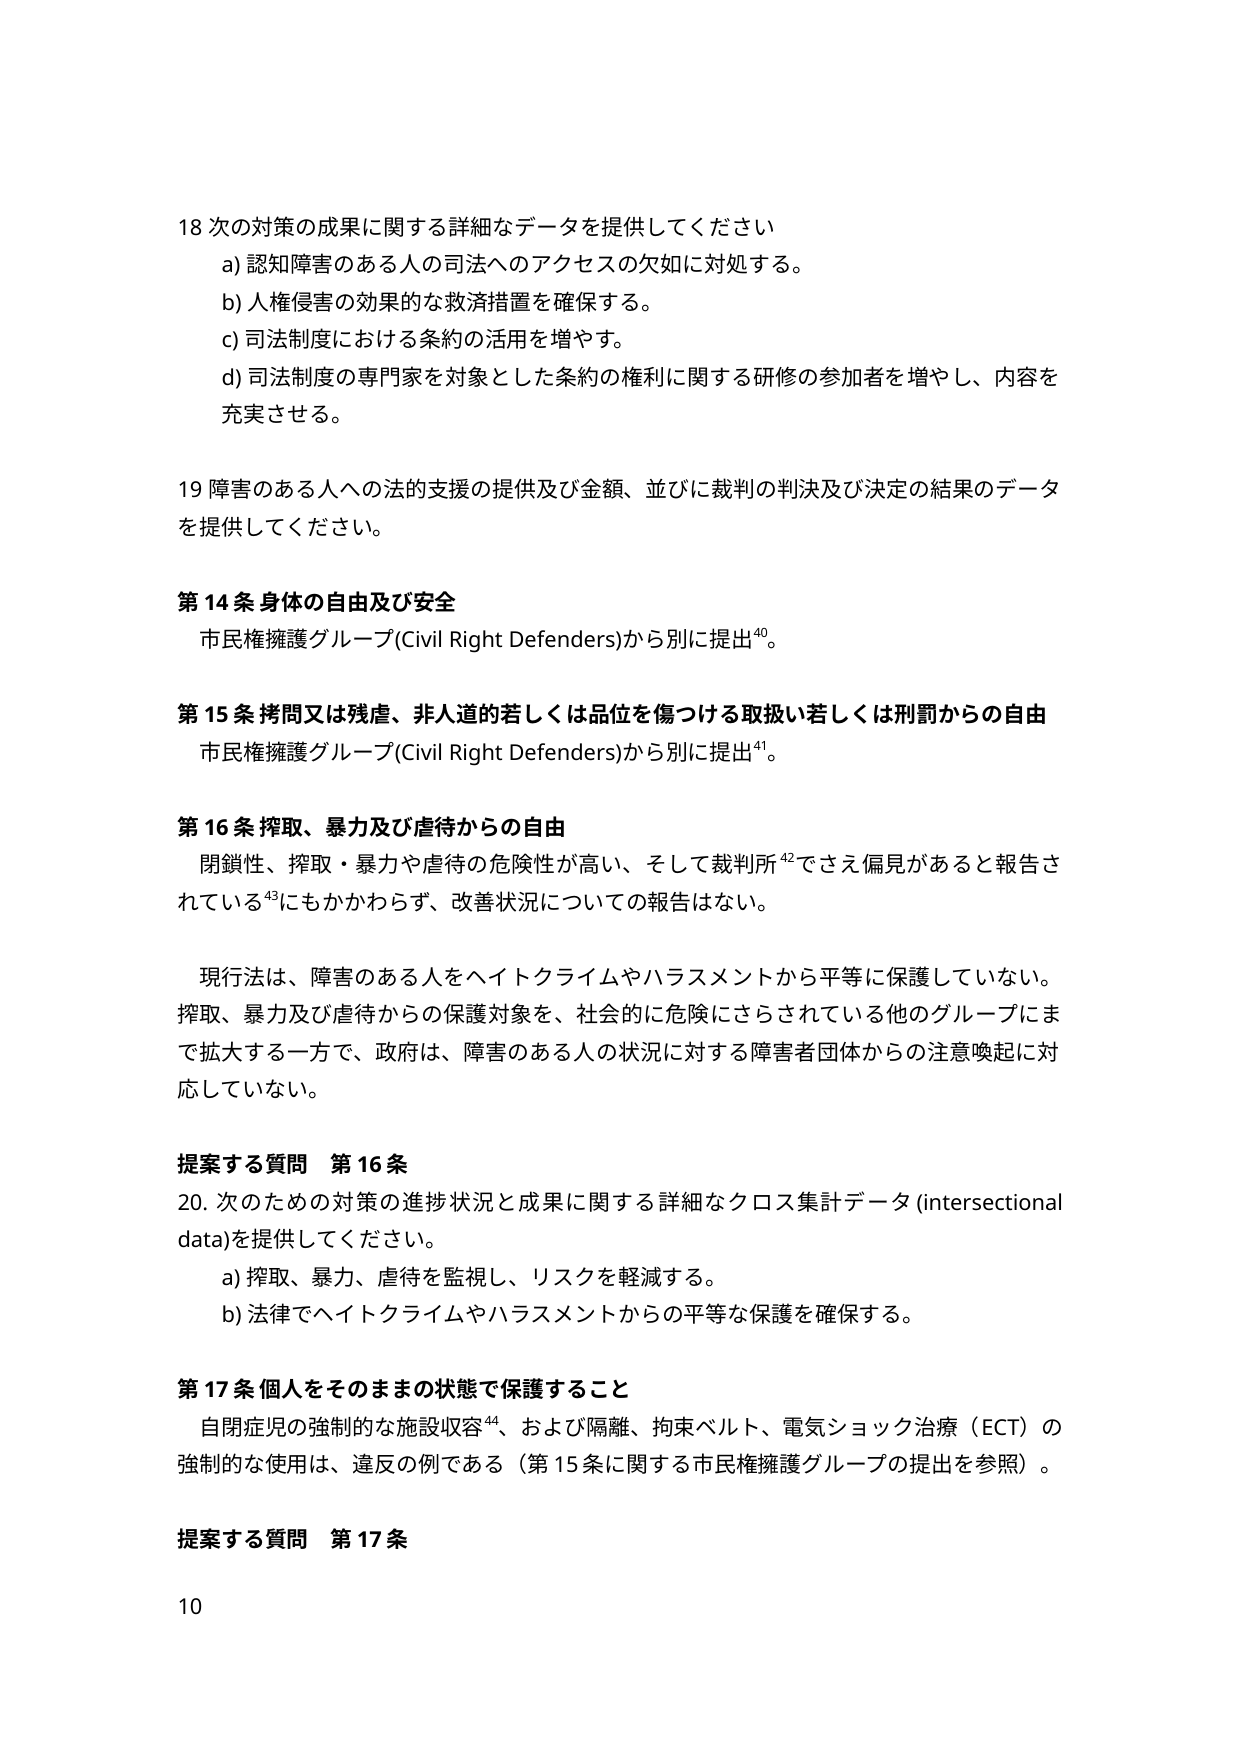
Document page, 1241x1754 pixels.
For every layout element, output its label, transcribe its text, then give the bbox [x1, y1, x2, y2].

text d) 司法制度の専門家を対象とした条約の権利に関する研修の参加者を増やし、内容を充実させる。 [221, 357, 1063, 432]
text 閉鎖性、搾取・暴力や虐待の危険性が高い、そして裁判所でさえ偏見があると報告されているにもかかわらず、改善状況についての報告はない。 [177, 844, 1063, 919]
text 第14条 身体の自由及び安全 [177, 582, 1063, 619]
text b) 人権侵害の効果的な救済措置を確保する。 [221, 282, 1063, 319]
text 20. 次のための対策の進捗状況と成果に関する詳細なクロス集計データ(intersectional data)を提供してください。 [177, 1182, 1063, 1257]
text 第15条 拷問又は残虐、非人道的若しくは品位を傷つける取扱い若しくは刑罰からの自由 [177, 694, 1063, 732]
text 19 障害のある人への法的支援の提供及び金額、並びに裁判の判決及び決定の結果のデータを提供してください。 [177, 469, 1063, 544]
text 提案する質問 第17条 [177, 1519, 1063, 1557]
text 第16条 搾取、暴力及び虐待からの自由 [177, 807, 1063, 844]
text 現行法は、障害のある人をヘイトクライムやハラスメントから平等に保護していない。搾取、暴力及び虐待からの保護対象を、社会的に危険にさらされている他のグループにまで拡大する一方で、政府は、障害のある人の状況に対する障害者団体からの注意喚起に対応していない。 [177, 957, 1063, 1107]
text 市民権擁護グループ(Civil Right Defenders)から別に提出。 [177, 619, 1063, 657]
text 18 次の対策の成果に関する詳細なデータを提供してください [177, 207, 1063, 244]
text a) 認知障害のある人の司法へのアクセスの欠如に対処する。 [221, 244, 1063, 282]
text b) 法律でヘイトクライムやハラスメントからの平等な保護を確保する。 [221, 1294, 1063, 1332]
text 市民権擁護グループ(Civil Right Defenders)から別に提出。 [177, 732, 1063, 769]
text 第17条 個人をそのままの状態で保護すること [177, 1369, 1063, 1407]
text c) 司法制度における条約の活用を増やす。 [221, 319, 1063, 357]
text a) 搾取、暴力、虐待を監視し、リスクを軽減する。 [221, 1257, 1063, 1294]
text 自閉症児の強制的な施設収容、および隔離、拘束ベルト、電気ショック治療（ECT）の強制的な使用は、違反の例である（第15条に関する市民権擁護グループの提出を参照）。 [177, 1407, 1063, 1482]
text 提案する質問 第16条 [177, 1144, 1063, 1182]
